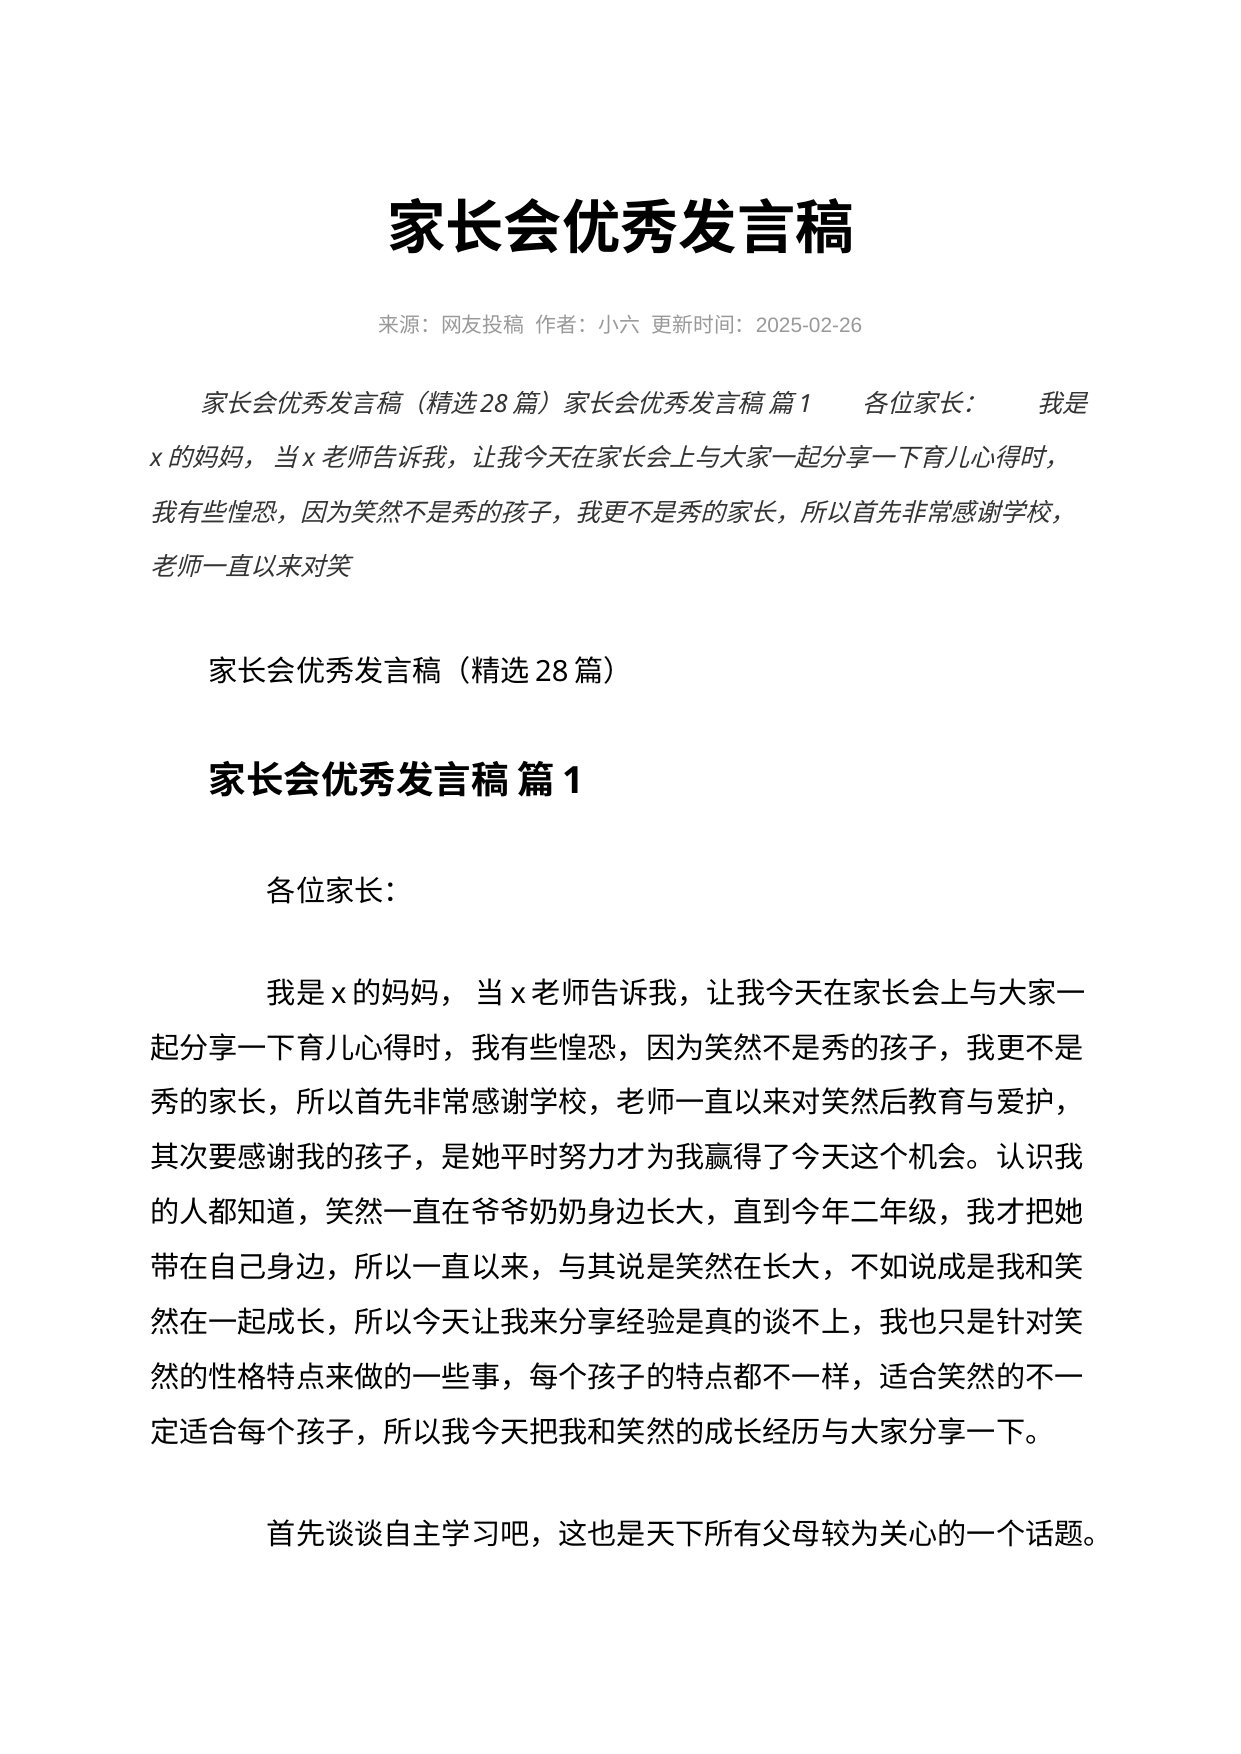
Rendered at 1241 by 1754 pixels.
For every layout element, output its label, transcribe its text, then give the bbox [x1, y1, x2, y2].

subtitle 家长会优秀发言稿 [150, 181, 1090, 266]
text 我是x的妈妈， 当x老师告诉我，让我今天在家长会上与大家一起分享一下育儿心得时，我有些惶恐，因为笑然不是秀的孩子，我更不是秀的家长，所以首先非常感谢学校，老师一直以来对笑然后教育与爱护，其次要感谢我的孩子，是她平时努力才为我赢得了今天这个机会。认识我的人都知道，笑然一直在爷爷奶奶身边长大，直到今年二年级，我才把她带在自己身边，所以一直以来，与其说是笑然在长大，不如说成是我和笑然在一起成长，所以今天让我来分享经验是真的谈不上，我也只是针对笑然的性格特点来做的一些事，每个孩子的特点都不一样，适合笑然的不一定适合每个孩子，所以我今天把我和笑然的成长经历与大家分享一下。 [150, 969, 1090, 1451]
text 家长会优秀发言稿（精选28篇） [150, 648, 1090, 690]
text 各位家长： [150, 867, 1090, 910]
text 来源：网友投稿 作者：小六 更新时间：2025-02-26 [150, 313, 1090, 337]
text 首先谈谈自主学习吧，这也是天下所有父母较为关心的一个话题。 [150, 1510, 1090, 1552]
text 家长会优秀发言稿 篇1 [150, 750, 1090, 804]
text 家长会优秀发言稿（精选28篇）家长会优秀发言稿 篇1 各位家长： 我是x的妈妈， 当x老师告诉我，让我今天在家长会上与大家一起分享一下育儿心得时，我有些惶恐，因为笑然不是秀的孩子，我更不是秀的家长，所以首先非常感谢学校，老师一直以来对笑 [150, 383, 1090, 583]
